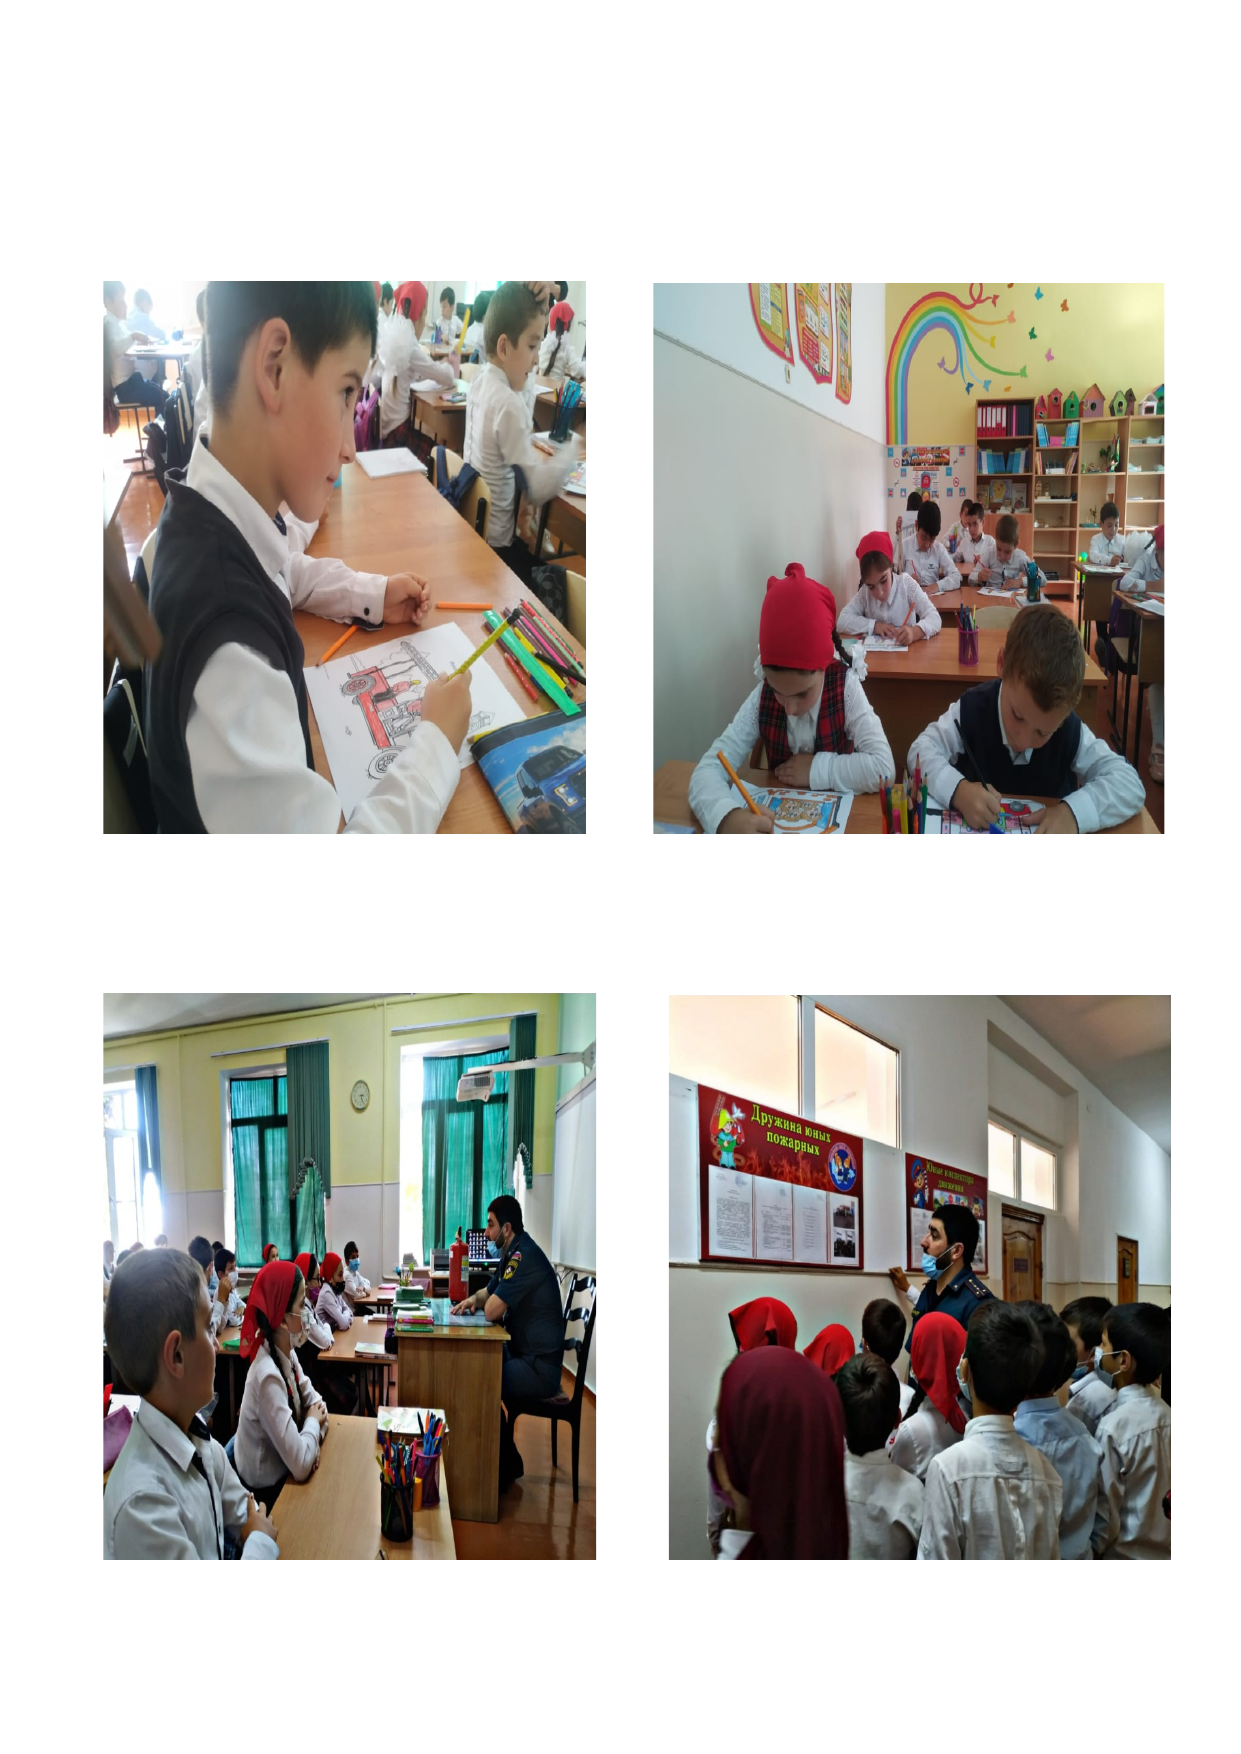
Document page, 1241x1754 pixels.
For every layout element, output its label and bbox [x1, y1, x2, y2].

picture [103, 993, 597, 1560]
picture [668, 995, 1171, 1560]
picture [653, 283, 1165, 834]
picture [103, 281, 586, 834]
